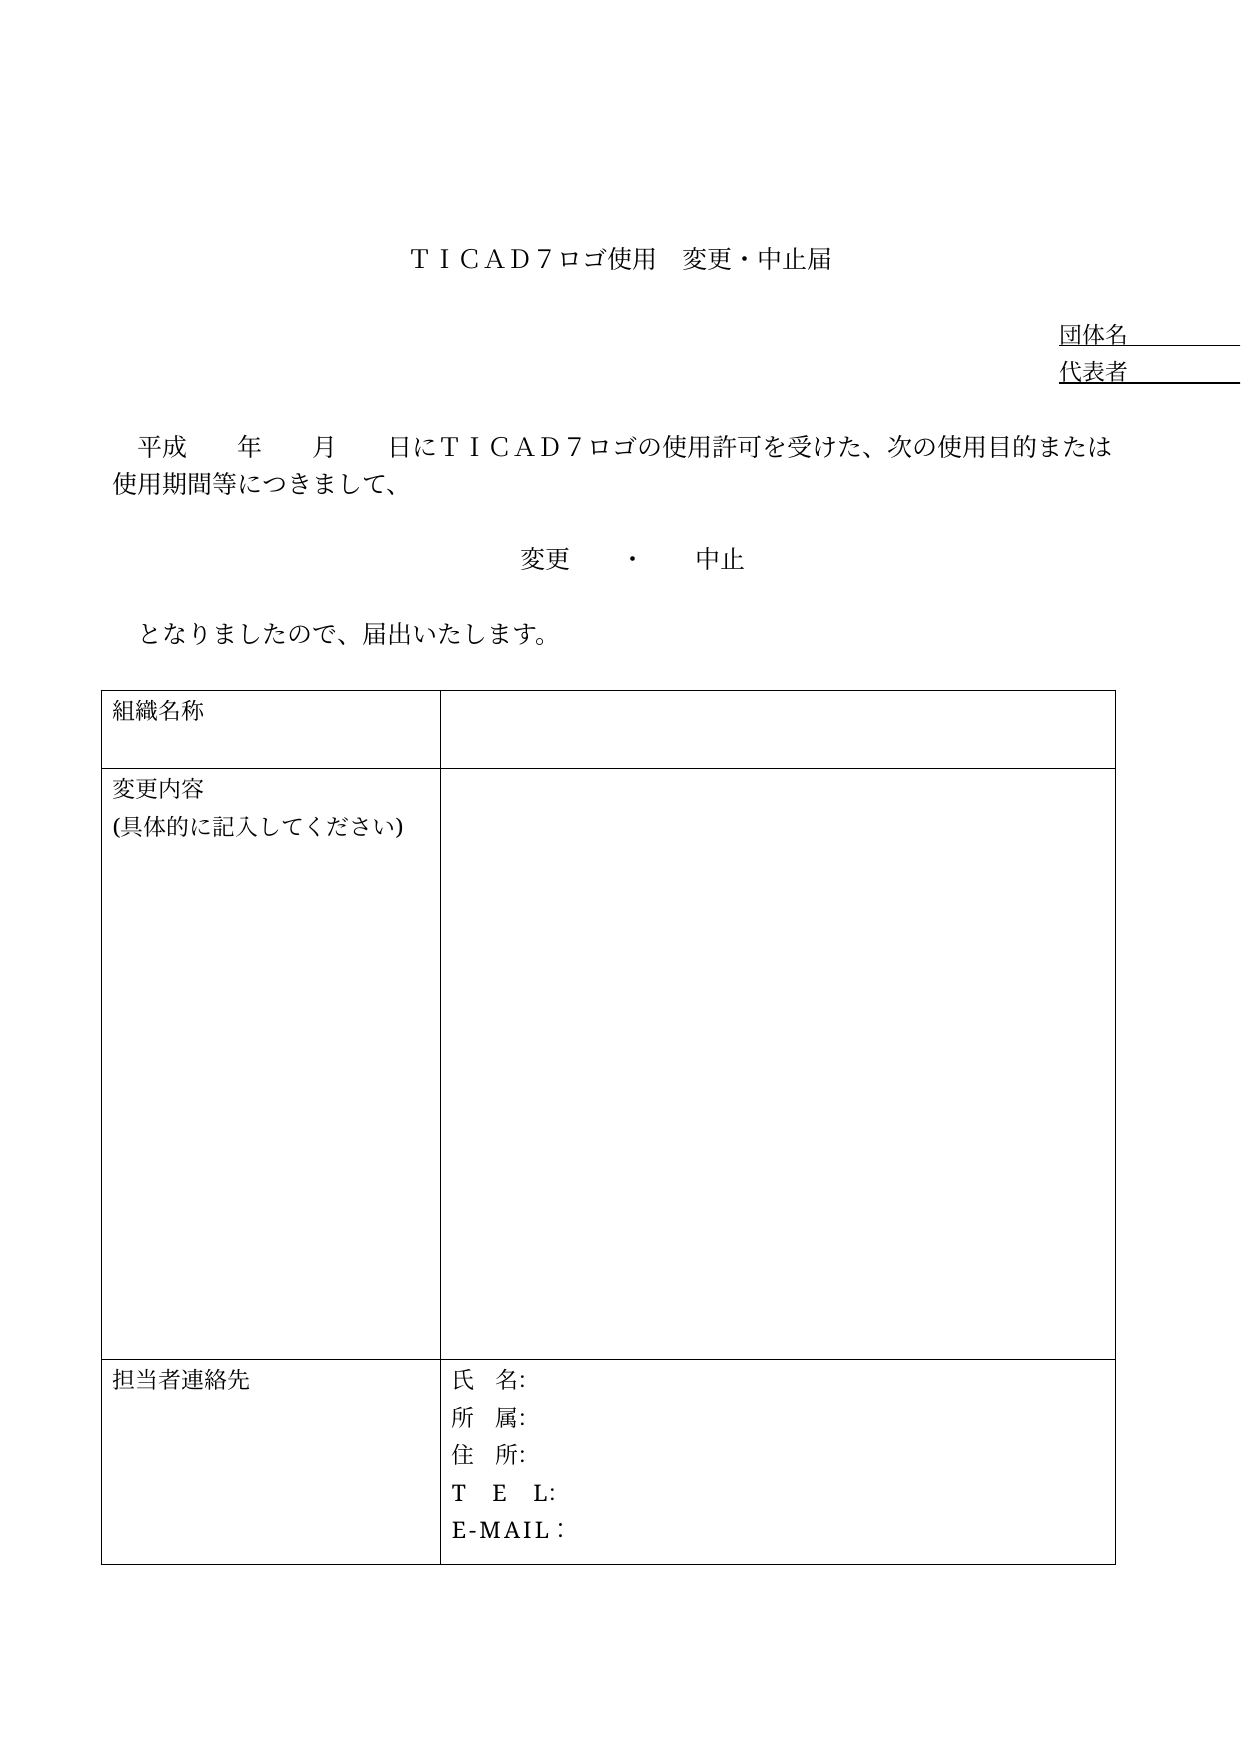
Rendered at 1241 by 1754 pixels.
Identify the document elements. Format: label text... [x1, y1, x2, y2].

text 代表者 [112, 352, 1128, 389]
table_cell 変更内容 (具体的に記入してください) [102, 769, 440, 1359]
table_header 組織名称 [102, 691, 440, 768]
text 団体名 [112, 314, 1128, 352]
table_header [441, 691, 1115, 768]
text となりましたので、届出いたします。 [112, 614, 1128, 652]
table_cell 担当者連絡先 [102, 1360, 440, 1564]
table_cell [441, 769, 1115, 1359]
text 平成 年 月 日にＴＩＣＡＤ７ロゴの使用許可を受けた、次の使用目的または使用期間等につきまして、 [112, 427, 1128, 502]
text ＴＩＣＡＤ７ロゴ使用 変更・中止届 [112, 239, 1128, 277]
text 変更 ・ 中止 [112, 539, 1128, 577]
table_cell 氏名： 所属： 住所： TEL： E-MAIL： [441, 1360, 1115, 1564]
